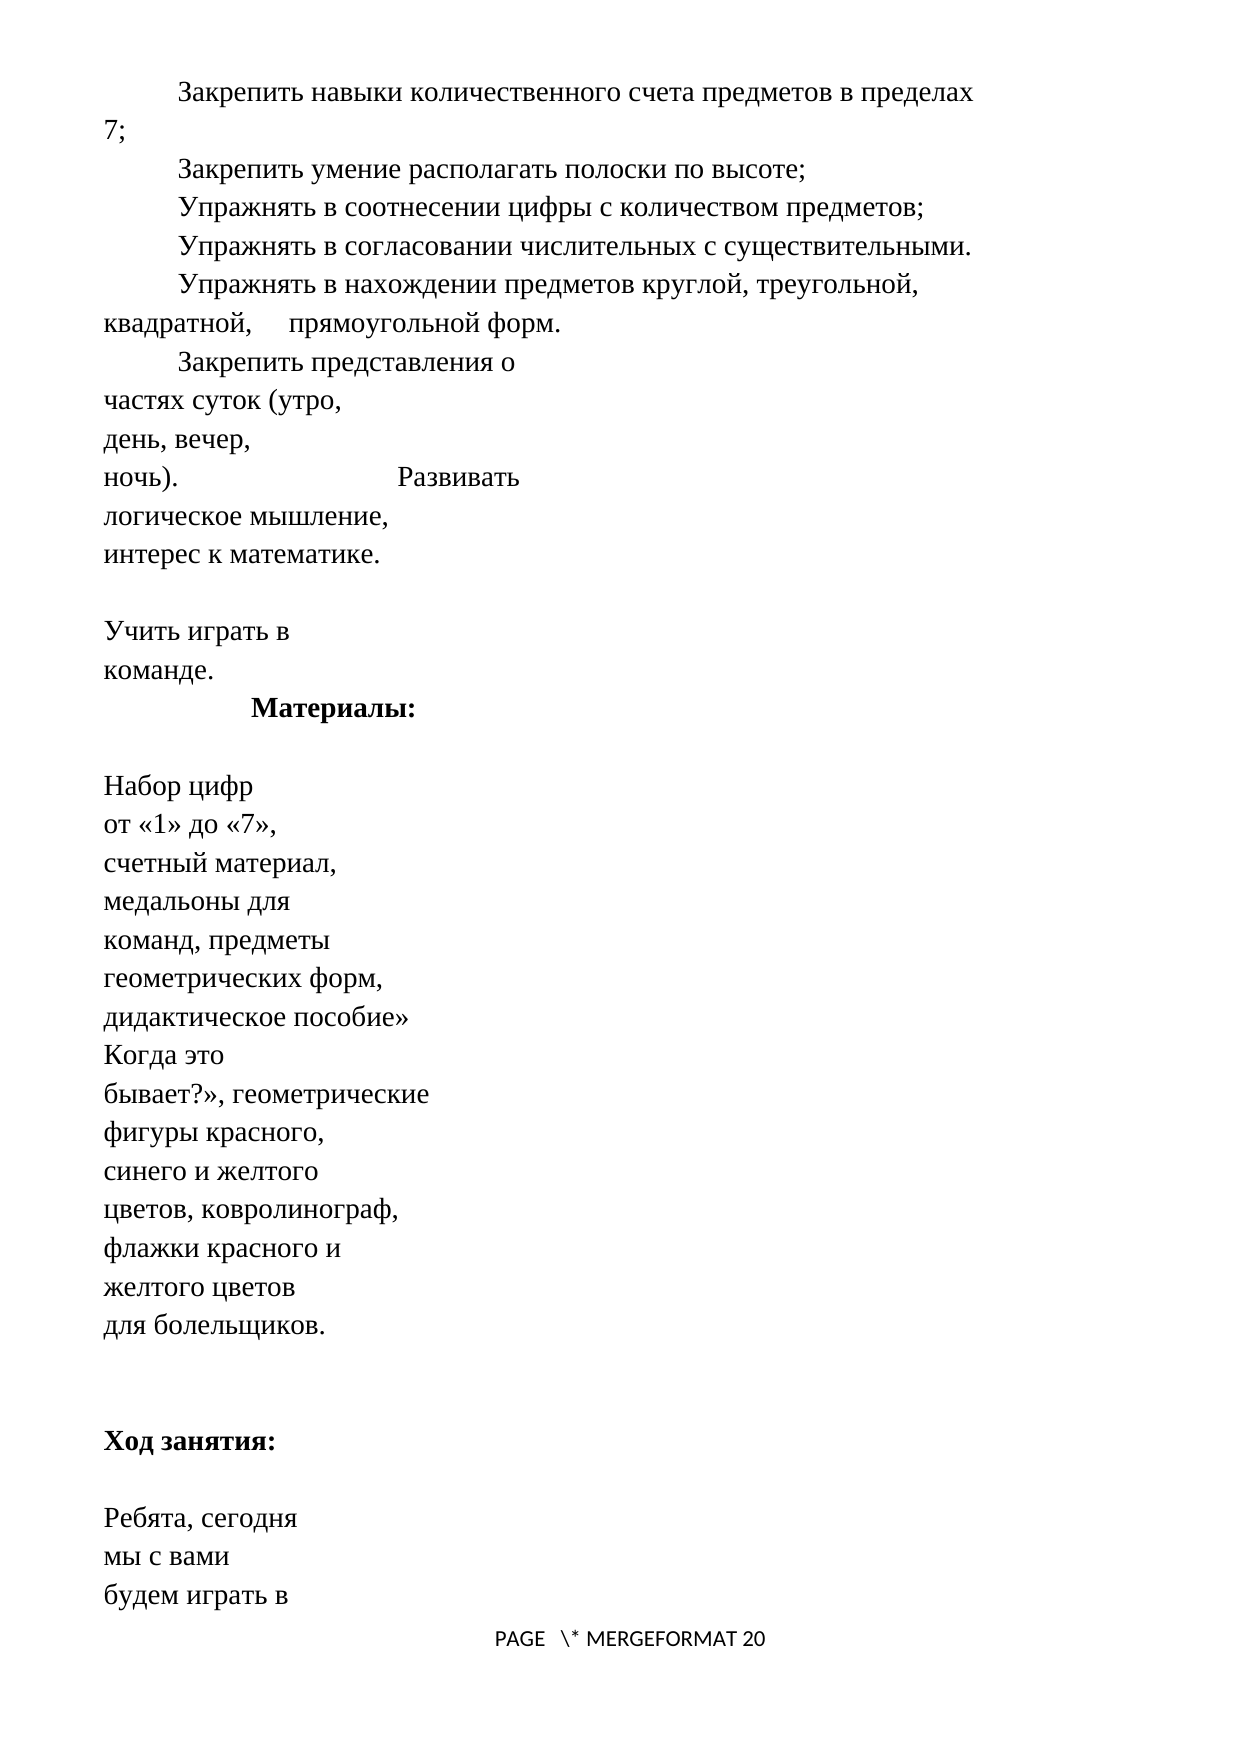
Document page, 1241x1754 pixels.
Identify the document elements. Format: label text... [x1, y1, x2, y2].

text конкурс Учить играть в капитана команде. [103, 575, 1004, 686]
text Закрепить навыки количественного счета предметов в пределах 7; [103, 74, 1004, 146]
text Упражнять в соотнесении цифры с количеством предметов; [103, 189, 1004, 223]
text Закрепить умение располагать полоски по высоте; [103, 151, 1004, 184]
text Упражнять в нахождении предметов круглой, треугольной, квадратной, прямоугольной форм. [103, 267, 1004, 339]
text на Набор цифр из от «1» до «7», четыре счетный материал, полоски медальоны для два команд, предметы предметы геометрических форм, правильно дидактическое пособие» от Когда это группа бывает?», геометрические играть фигуры красного, на синего и желтого ночь цветов, ковролинограф, высоте флажки красного и родителей желтого цветов согласовании для болельщиков. [103, 729, 1152, 1341]
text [103, 1461, 1152, 1611]
text Упражнять в согласовании числительных с существительными. [103, 228, 1004, 262]
text Закрепить представления о сочинить частях суток (утро, разделиться день, вечер, конкурс ночь). Развивать занятия логическое мышление, вашей интерес к математике. [103, 344, 1004, 570]
text Материалы Ход занятия: [103, 1384, 1152, 1456]
text Материалы: [103, 691, 1152, 724]
